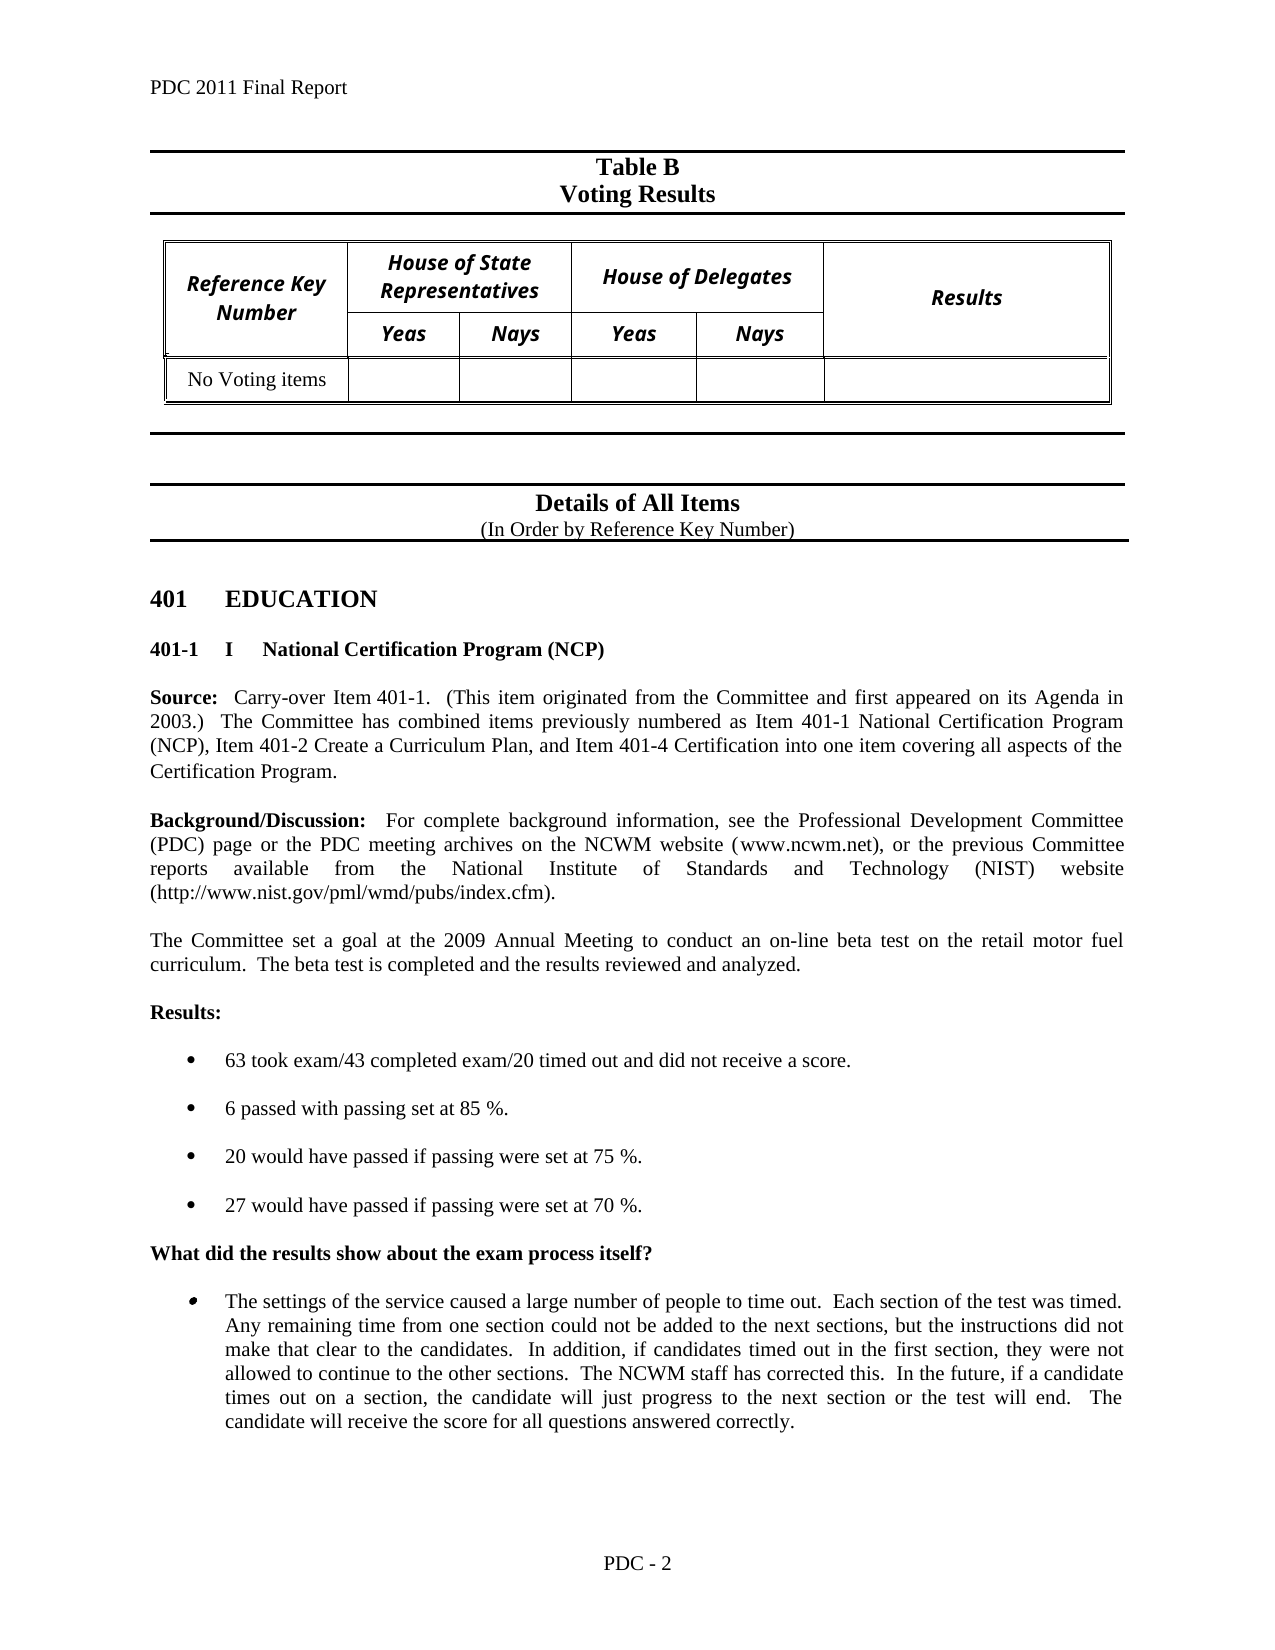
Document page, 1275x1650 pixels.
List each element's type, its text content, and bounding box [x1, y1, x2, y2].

text Details of All Items [150, 486, 1125, 517]
list 27 would have passed if passing were set at 70 %. [187, 1193, 1125, 1217]
text The Committee set a goal at the 2009 Annual Meeting to conduct an on-line beta test on the retail motor fuel curriculum. The beta test is completed and the results reviewed and analyzed. [150, 928, 1125, 976]
text Voting Results [150, 180, 1125, 212]
table_cell Yeas [348, 313, 459, 356]
list Background/Discussion: For complete background information, see the Professional Development Committee (PDC) page or the PDC meeting archives on the NCWM website (www.ncwm.net), or the previous Committee reports available from the National Institute of Standards and Technology (NIST) website (http://www.nist.gov/pml/wmd/pubs/index.cfm). [150, 808, 1125, 904]
table_header Results [824, 243, 1109, 356]
text Source: Carry-over Item 401-1. (This item originated from the Committee and first appeared on its Agenda in 2003.) The Committee has combined items previously numbered as Item 401-1 National Certification Program (NCP), Item 401-2 Create a Curriculum Plan, and Item 401-4 Certification into one item covering all aspects of the Certification Program. [150, 685, 1125, 783]
table_cell [460, 359, 571, 401]
table_header House of Delegates [572, 243, 823, 312]
subtitle 401 EDUCATION [150, 584, 1125, 613]
table_header Reference Key Number [166, 243, 347, 356]
table_cell [825, 356, 1109, 401]
text Results: [150, 1000, 1125, 1024]
text What did the results show about the exam process itself? [150, 1241, 1125, 1265]
table_cell Nays [460, 313, 571, 356]
table_header House of State Representatives [348, 243, 571, 312]
table_cell No Voting items [165, 359, 348, 401]
list The settings of the service caused a large number of people to time out. Each section of the test was timed. Any remaining time from one section could not be added to the next sections, but the instructions did not make that clear to the candidates. In addition, if candidates timed out in the first section, they were not allowed to continue to the other sections. The NCWM staff has corrected this. In the future, if a candidate times out on a section, the candidate will just progress to the next section or the test will end. The candidate will receive the score for all questions answered correctly. [187, 1289, 1125, 1433]
table_cell [697, 359, 824, 401]
table_cell [349, 359, 459, 401]
table_cell Yeas [572, 313, 696, 356]
table_cell [572, 359, 696, 401]
subtitle 401-1 I National Certification Program (NCP) [150, 637, 1125, 661]
table_cell Nays [697, 313, 823, 356]
list 6 passed with passing set at 85 %. [187, 1096, 1125, 1120]
list 20 would have passed if passing were set at 75 %. [187, 1144, 1125, 1168]
list 63 took exam/43 completed exam/20 timed out and did not receive a score. [187, 1048, 1125, 1072]
text Table B [150, 153, 1125, 180]
text (In Order by Reference Key Number) [150, 517, 1125, 539]
